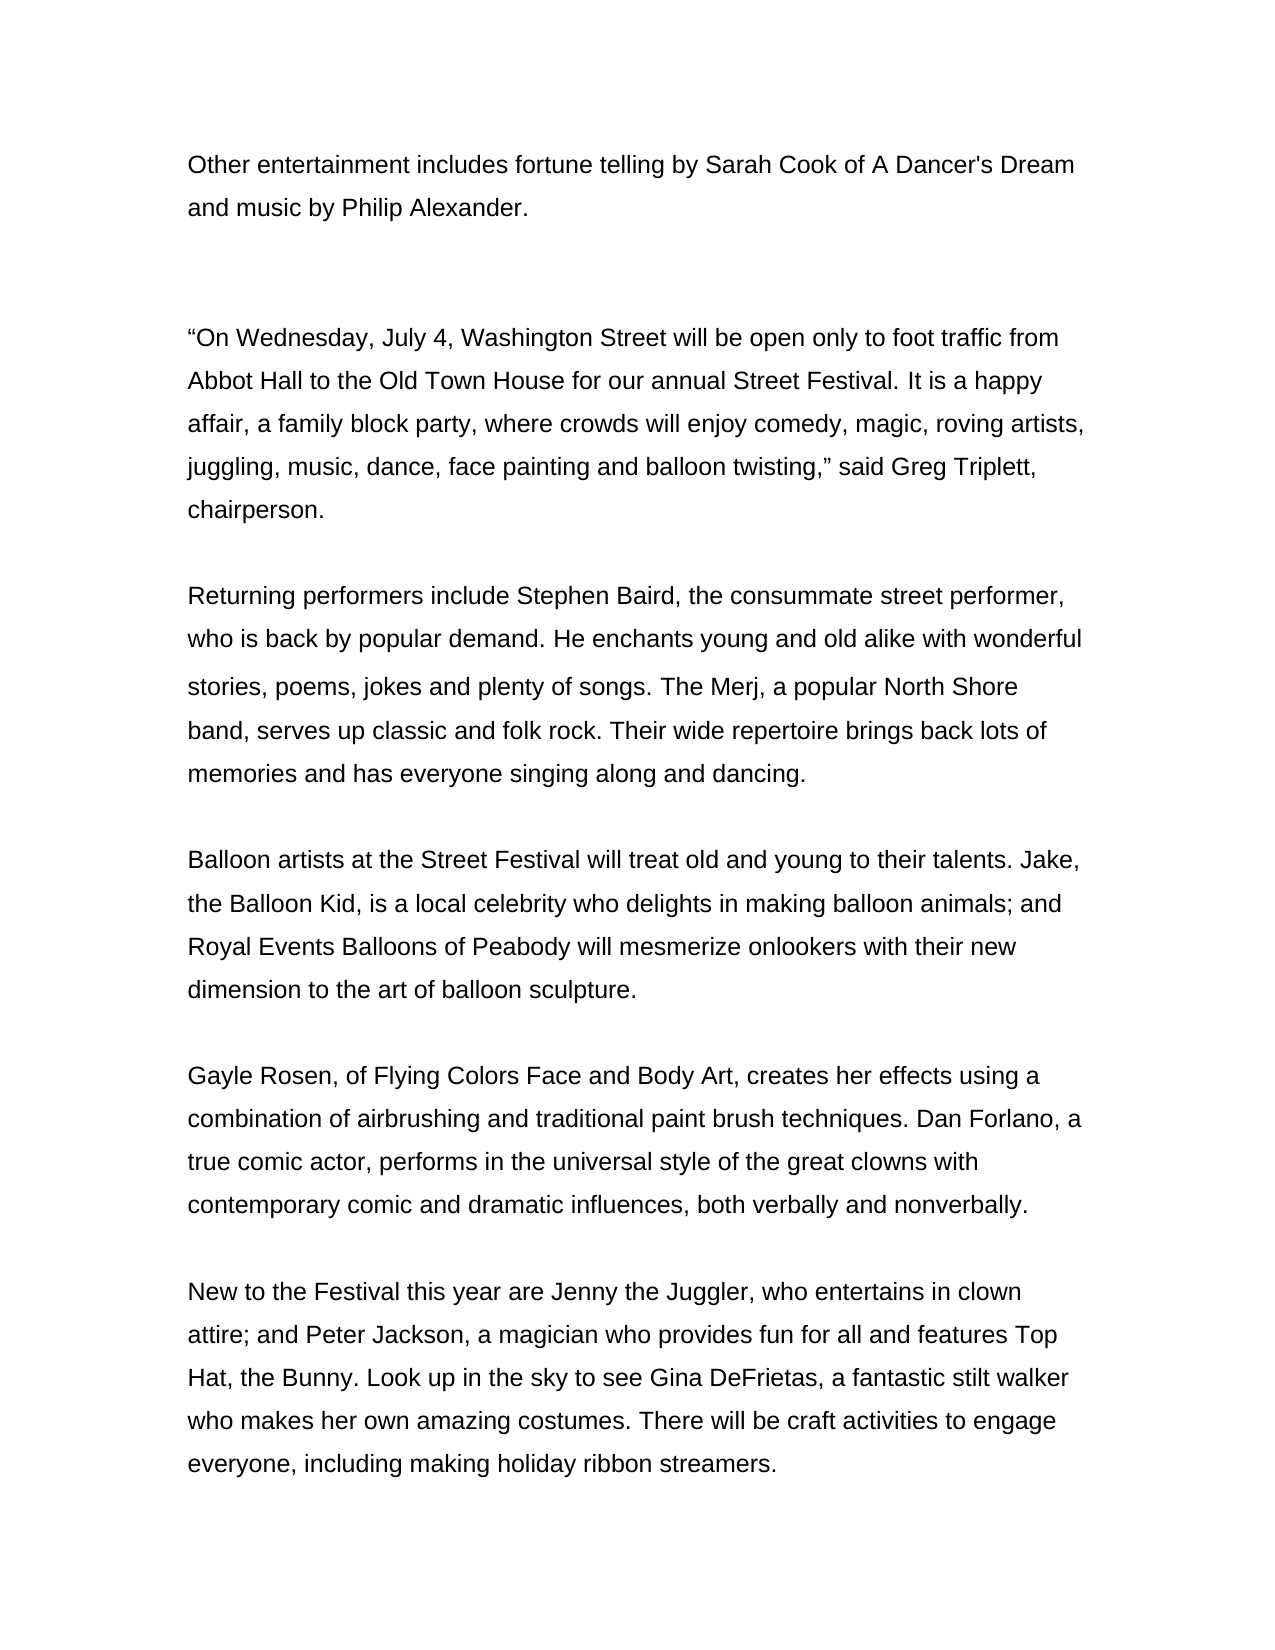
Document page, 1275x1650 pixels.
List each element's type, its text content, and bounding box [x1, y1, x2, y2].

text Gayle Rosen, of Flying Colors Face and Body Art, creates her effects using a combination of airbrushing and traditional paint brush techniques. Dan Forlano, a true comic actor, performs in the universal style of the great clowns with contemporary comic and dramatic influences, both verbally and nonverbally. [187, 1061, 1087, 1219]
text Other entertainment includes fortune telling by Sarah Cook of A Dancer's Dream and music by Philip Alexander. [187, 150, 1087, 222]
text Returning performers include Stephen Baird, the consummate street performer, who is back by popular demand. He enchants young and old alike with wonderful stories, poems, jokes and plenty of songs. The Merj, a popular North Shore band, serves up classic and folk rock. Their wide repertoire brings back lots of memories and has everyone singing along and dancing. [187, 581, 1087, 788]
text New to the Festival this year are Jenny the Juggler, who entertains in clown attire; and Peter Jackson, a magician who provides fun for all and features Top Hat, the Bunny. Look up in the sky to see Gina DeFrietas, a fantastic stilt walker who makes her own amazing costumes. There will be craft activities to engage everyone, including making holiday ribbon streamers. [187, 1277, 1087, 1478]
text Balloon artists at the Street Festival will treat old and young to their talents. Jake, the Balloon Kid, is a local celebrity who delights in making balloon animals; and Royal Events Balloons of Peabody will mesmerize onlookers with their new dimension to the art of balloon sculpture. [187, 845, 1087, 1003]
text “On Wednesday, July 4, Washington Street will be open only to foot traffic from Abbot Hall to the Old Town House for our annual Street Festival. It is a happy affair, a family block party, where crowds will enjoy comedy, magic, roving artists, juggling, music, dance, face painting and balloon twisting,” said Greg Triplett, chairperson. [187, 322, 1087, 524]
